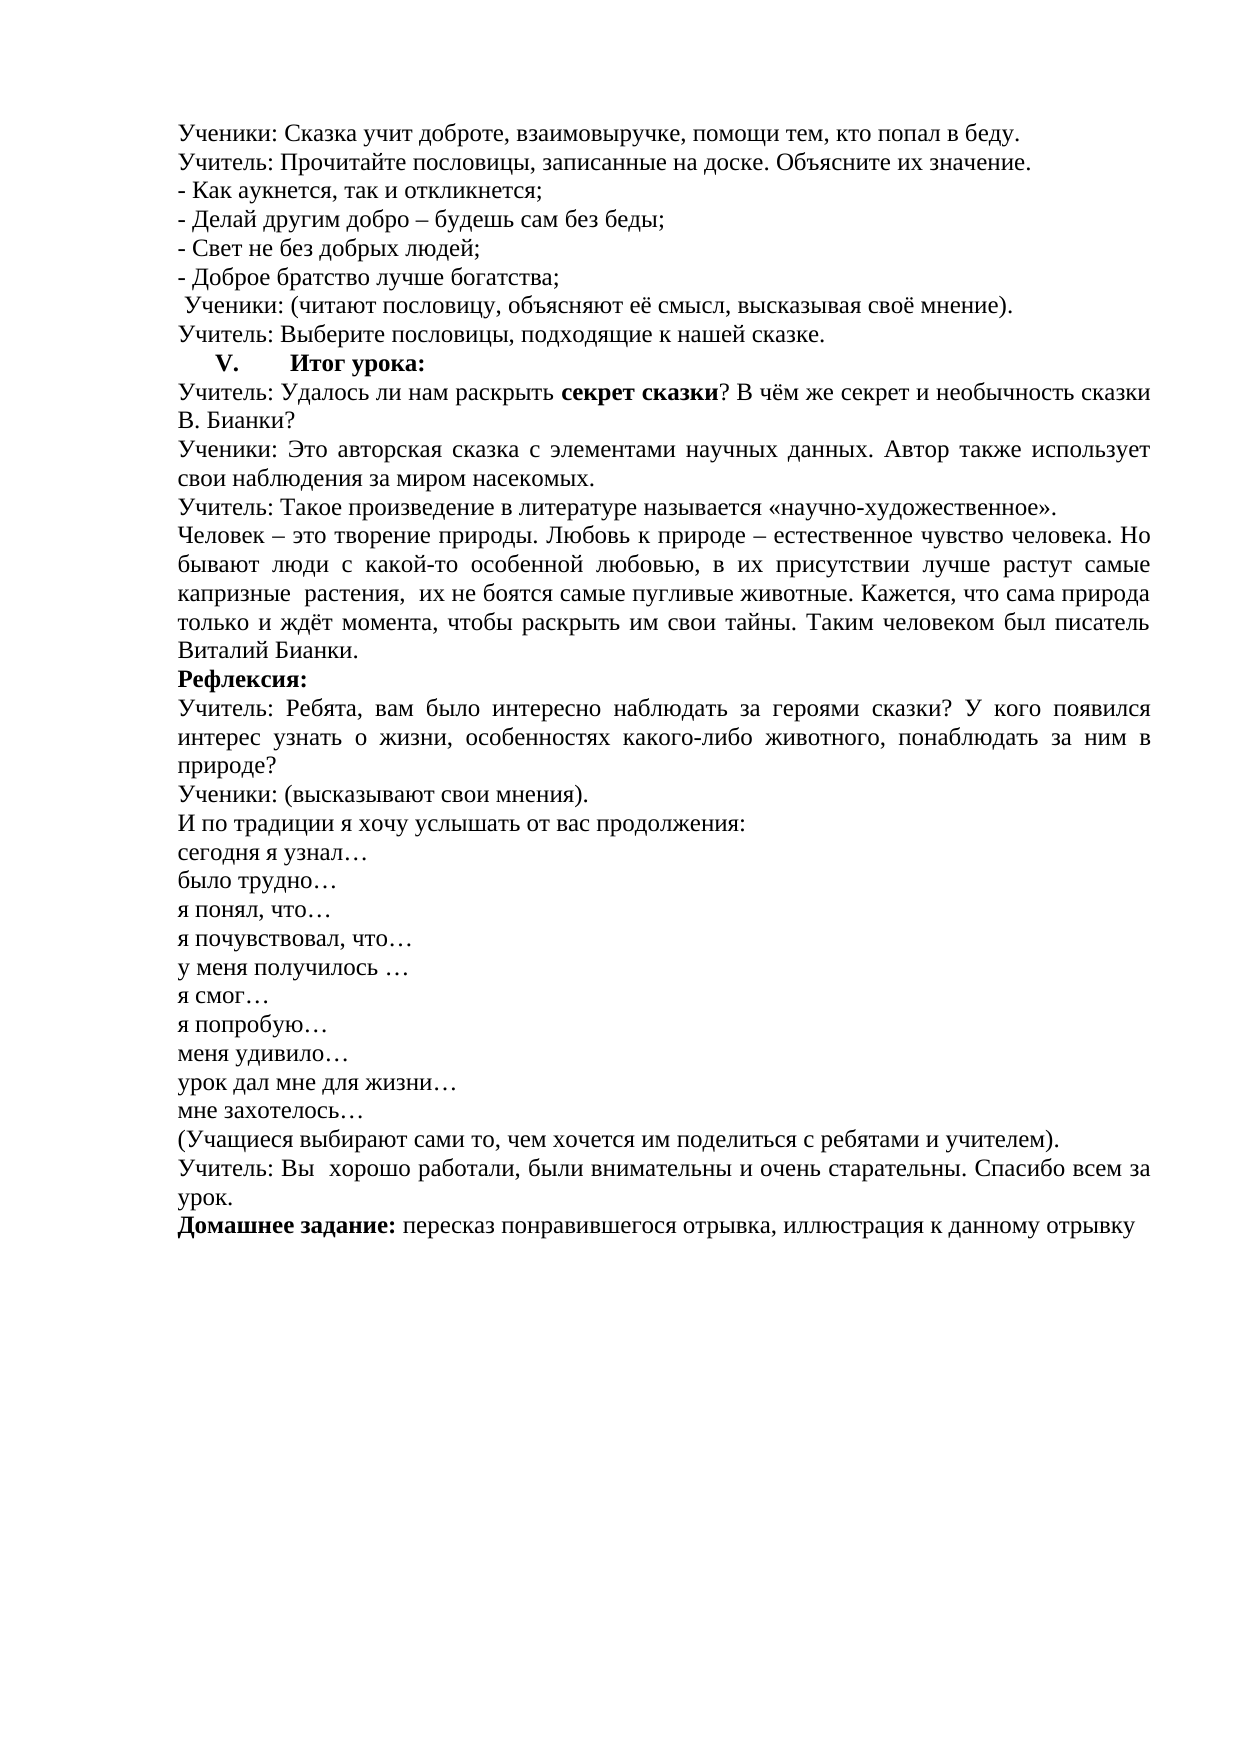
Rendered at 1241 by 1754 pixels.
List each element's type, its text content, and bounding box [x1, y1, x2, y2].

text (Учащиеся выбирают сами то, чем хочется им поделиться с ребятами и учителем). [177, 1124, 1152, 1153]
text - Свет не без добрых людей; [177, 233, 1152, 262]
text Учитель: Удалось ли нам раскрыть секрет сказки? В чём же секрет и необычность сказки В. Бианки? [177, 377, 1152, 434]
text Учитель: Такое произведение в литературе называется «научно-художественное». [177, 492, 1152, 521]
text Домашнее задание: пересказ понравившегося отрывка, иллюстрация к данному отрывку [177, 1211, 1152, 1239]
text Ученики: Сказка учит доброте, взаимовыручке, помощи тем, кто попал в беду. [177, 118, 1152, 147]
text урок дал мне для жизни… [177, 1067, 1152, 1096]
text Учитель: Выберите пословицы, подходящие к нашей сказке. [177, 319, 1152, 348]
text Рефлексия: [177, 664, 1152, 693]
text Учитель: Вы хорошо работали, были внимательны и очень старательны. Спасибо всем за урок. [177, 1153, 1152, 1211]
text было трудно… [177, 866, 1152, 894]
list Итог урока: [215, 348, 1152, 377]
text меня удивило… [177, 1038, 1152, 1067]
text сегодня я узнал… [177, 837, 1152, 866]
text - Делай другим добро – будешь сам без беды; [177, 204, 1152, 233]
text Ученики: Это авторская сказка с элементами научных данных. Автор также использует свои наблюдения за миром насекомых. [177, 434, 1152, 492]
text я понял, что… [177, 894, 1152, 923]
text Ученики: (читают пословицу, объясняют её смысл, высказывая своё мнение). [177, 291, 1152, 319]
text - Как аукнется, так и откликнется; [177, 176, 1152, 204]
text мне захотелось… [177, 1096, 1152, 1124]
text я смог… [177, 981, 1152, 1009]
text Человек – это творение природы. Любовь к природе – естественное чувство человека. Но бывают люди с какой-то особенной любовью, в их присутствии лучше растут самые капризные растения, их не боятся самые пугливые животные. Кажется, что сама природа только и ждёт момента, чтобы раскрыть им свои тайны. Таким человеком был писатель Виталий Бианки. [177, 521, 1152, 664]
text - Доброе братство лучше богатства; [177, 262, 1152, 291]
text Учитель: Прочитайте пословицы, записанные на доске. Объясните их значение. [177, 147, 1152, 176]
text я почувствовал, что… [177, 923, 1152, 952]
text Ученики: (высказывают свои мнения). [177, 779, 1152, 808]
text у меня получилось … [177, 952, 1152, 981]
text я попробую… [177, 1009, 1152, 1038]
text И по традиции я хочу услышать от вас продолжения: [177, 808, 1152, 837]
text Учитель: Ребята, вам было интересно наблюдать за героями сказки? У кого появился интерес узнать о жизни, особенностях какого-либо животного, понаблюдать за ним в природе? [177, 693, 1152, 779]
